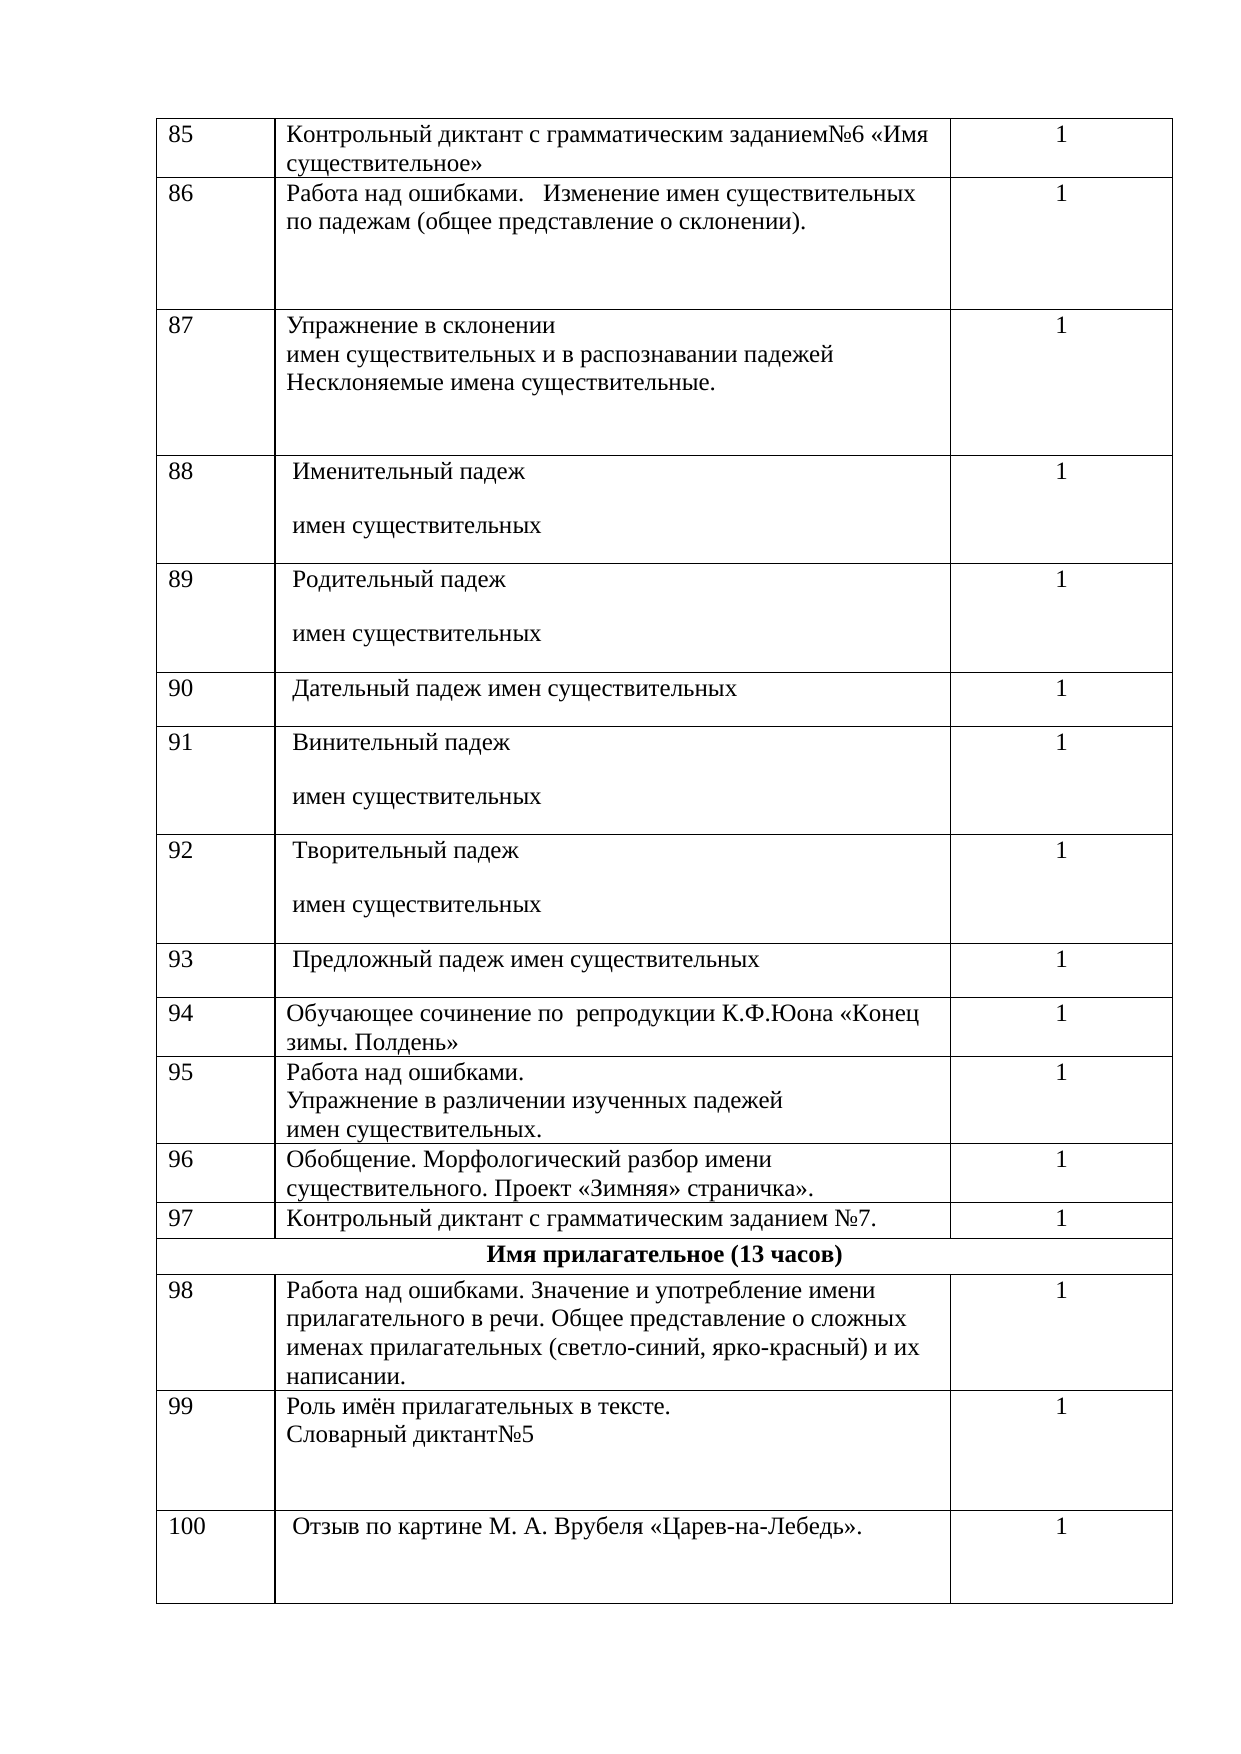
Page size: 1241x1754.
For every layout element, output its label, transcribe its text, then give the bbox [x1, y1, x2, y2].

table_cell 1 [951, 178, 1172, 309]
table_cell 86 [157, 178, 274, 309]
table_cell 87 [157, 310, 274, 455]
table_cell Дательный падеж имен существительных [276, 673, 950, 726]
table_cell 1 [951, 727, 1172, 834]
table_cell 1 [951, 835, 1172, 943]
table_cell 91 [157, 727, 274, 834]
table_cell 1 [951, 1203, 1172, 1238]
table_cell 93 [157, 944, 274, 997]
table_cell Роль имён прилагательных в тексте. Словарный диктант№5 [276, 1391, 950, 1510]
table_cell Контрольный диктант с грамматическим заданием №7. [276, 1203, 950, 1238]
table_cell Упражнение в склонении имен существительных и в распознавании падежей Несклоняемые имена существительные. [276, 310, 950, 455]
table_cell 1 [951, 673, 1172, 726]
table_cell Отзыв по картине М. А. Врубеля «Царев-на-Лебедь». [276, 1511, 950, 1602]
table_cell 89 [157, 564, 274, 672]
table_cell 1 [951, 1511, 1172, 1602]
table_cell Именительный падеж имен существительных [276, 456, 950, 563]
table_cell 90 [157, 673, 274, 726]
table_cell 1 [951, 119, 1172, 177]
table_cell 97 [157, 1203, 274, 1238]
table_cell Имя прилагательное (13 часов) [157, 1239, 1172, 1274]
table_cell 92 [157, 835, 274, 943]
table_cell 1 [951, 998, 1172, 1056]
table_cell 100 [157, 1511, 274, 1602]
table_cell Контрольный диктант с грамматическим заданием№6 «Имя существительное» [276, 119, 950, 177]
table_cell 1 [951, 1391, 1172, 1510]
table_cell 85 [157, 119, 274, 177]
table_cell 1 [951, 564, 1172, 672]
table_cell Предложный падеж имен существительных [276, 944, 950, 997]
table_cell Винительный падеж имен существительных [276, 727, 950, 834]
table_cell Обучающее сочинение по репродукции К.Ф.Юона «Конец зимы. Полдень» [276, 998, 950, 1056]
table_cell 94 [157, 998, 274, 1056]
table_cell 1 [951, 944, 1172, 997]
table_cell 1 [951, 456, 1172, 563]
table_cell 99 [157, 1391, 274, 1510]
table_cell 1 [951, 310, 1172, 455]
table_cell 96 [157, 1144, 274, 1202]
table_cell 95 [157, 1057, 274, 1143]
table_cell 1 [951, 1057, 1172, 1143]
table_cell Работа над ошибками. Значение и употребление имени прилагательного в речи. Общее представление о сложных именах прилагательных (светло-синий, ярко-красный) и их написании. [276, 1275, 950, 1390]
table_cell 1 [951, 1275, 1172, 1390]
table_cell Творительный падеж имен существительных [276, 835, 950, 943]
table_cell Работа над ошибками. Изменение имен существительных по падежам (общее представление о склонении). [276, 178, 950, 309]
table_cell Работа над ошибками. Упражнение в различении изученных падежей имен существительных. [276, 1057, 950, 1143]
table_cell 88 [157, 456, 274, 563]
table_cell 98 [157, 1275, 274, 1390]
table_cell 1 [951, 1144, 1172, 1202]
table_cell Родительный падеж имен существительных [276, 564, 950, 672]
table_cell Обобщение. Морфологический разбор имени существительного. Проект «Зимняя» страничка». [276, 1144, 950, 1202]
